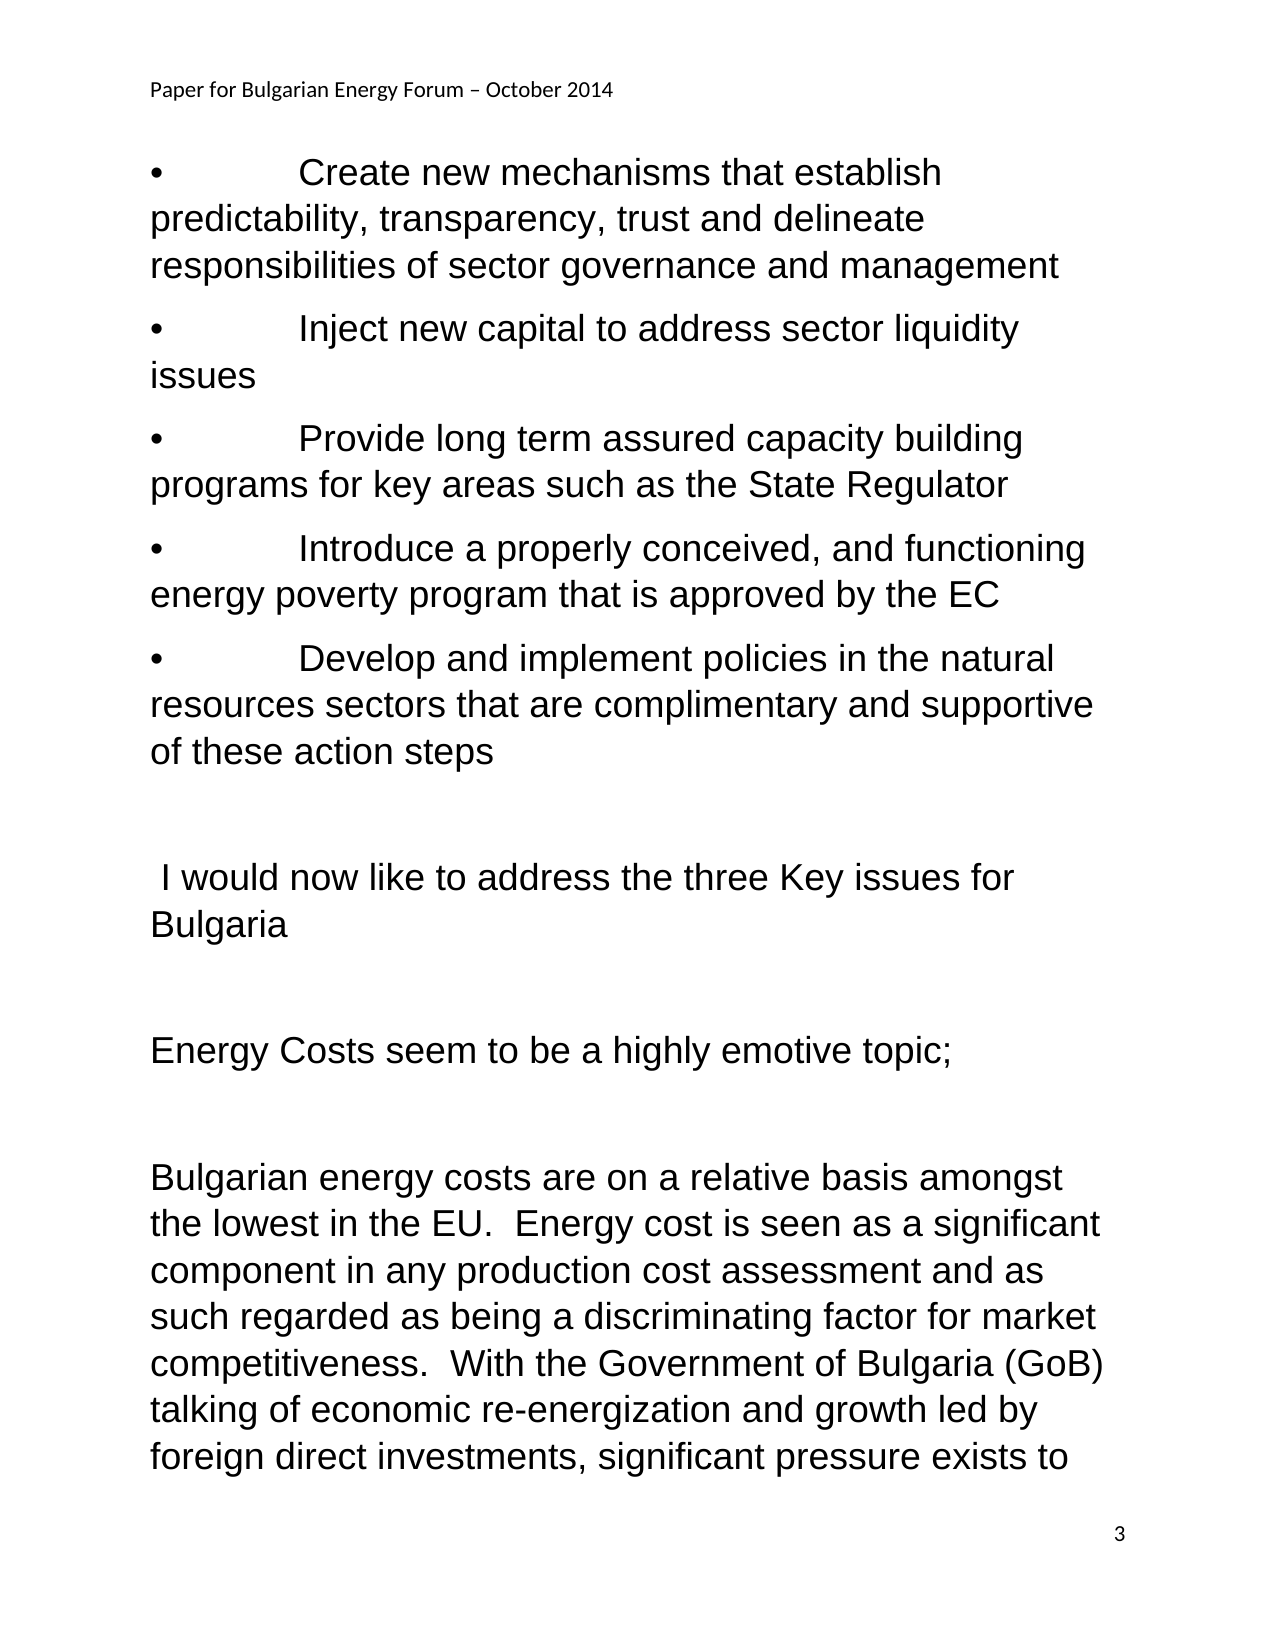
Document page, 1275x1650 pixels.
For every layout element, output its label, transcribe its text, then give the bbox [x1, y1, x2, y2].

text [150, 1155, 1125, 1477]
text • Provide long term assured capacity building programs for key areas such as the State Regulator [150, 416, 1125, 506]
text I would now like to address the three Key issues for Bulgaria [150, 855, 1125, 945]
text • Introduce a properly conceived, and functioning energy poverty program that is approved by the EC [150, 526, 1125, 616]
text • Develop and implement policies in the natural resources sectors that are complimentary and supportive of these action steps [150, 636, 1125, 772]
text • Inject new capital to address sector liquidity issues [150, 306, 1125, 396]
text Energy Costs seem to be a highly emotive topic; [150, 1028, 1125, 1071]
text • Create new mechanisms that establish predictability, transparency, trust and delineate responsibilities of sector governance and management [150, 150, 1125, 286]
